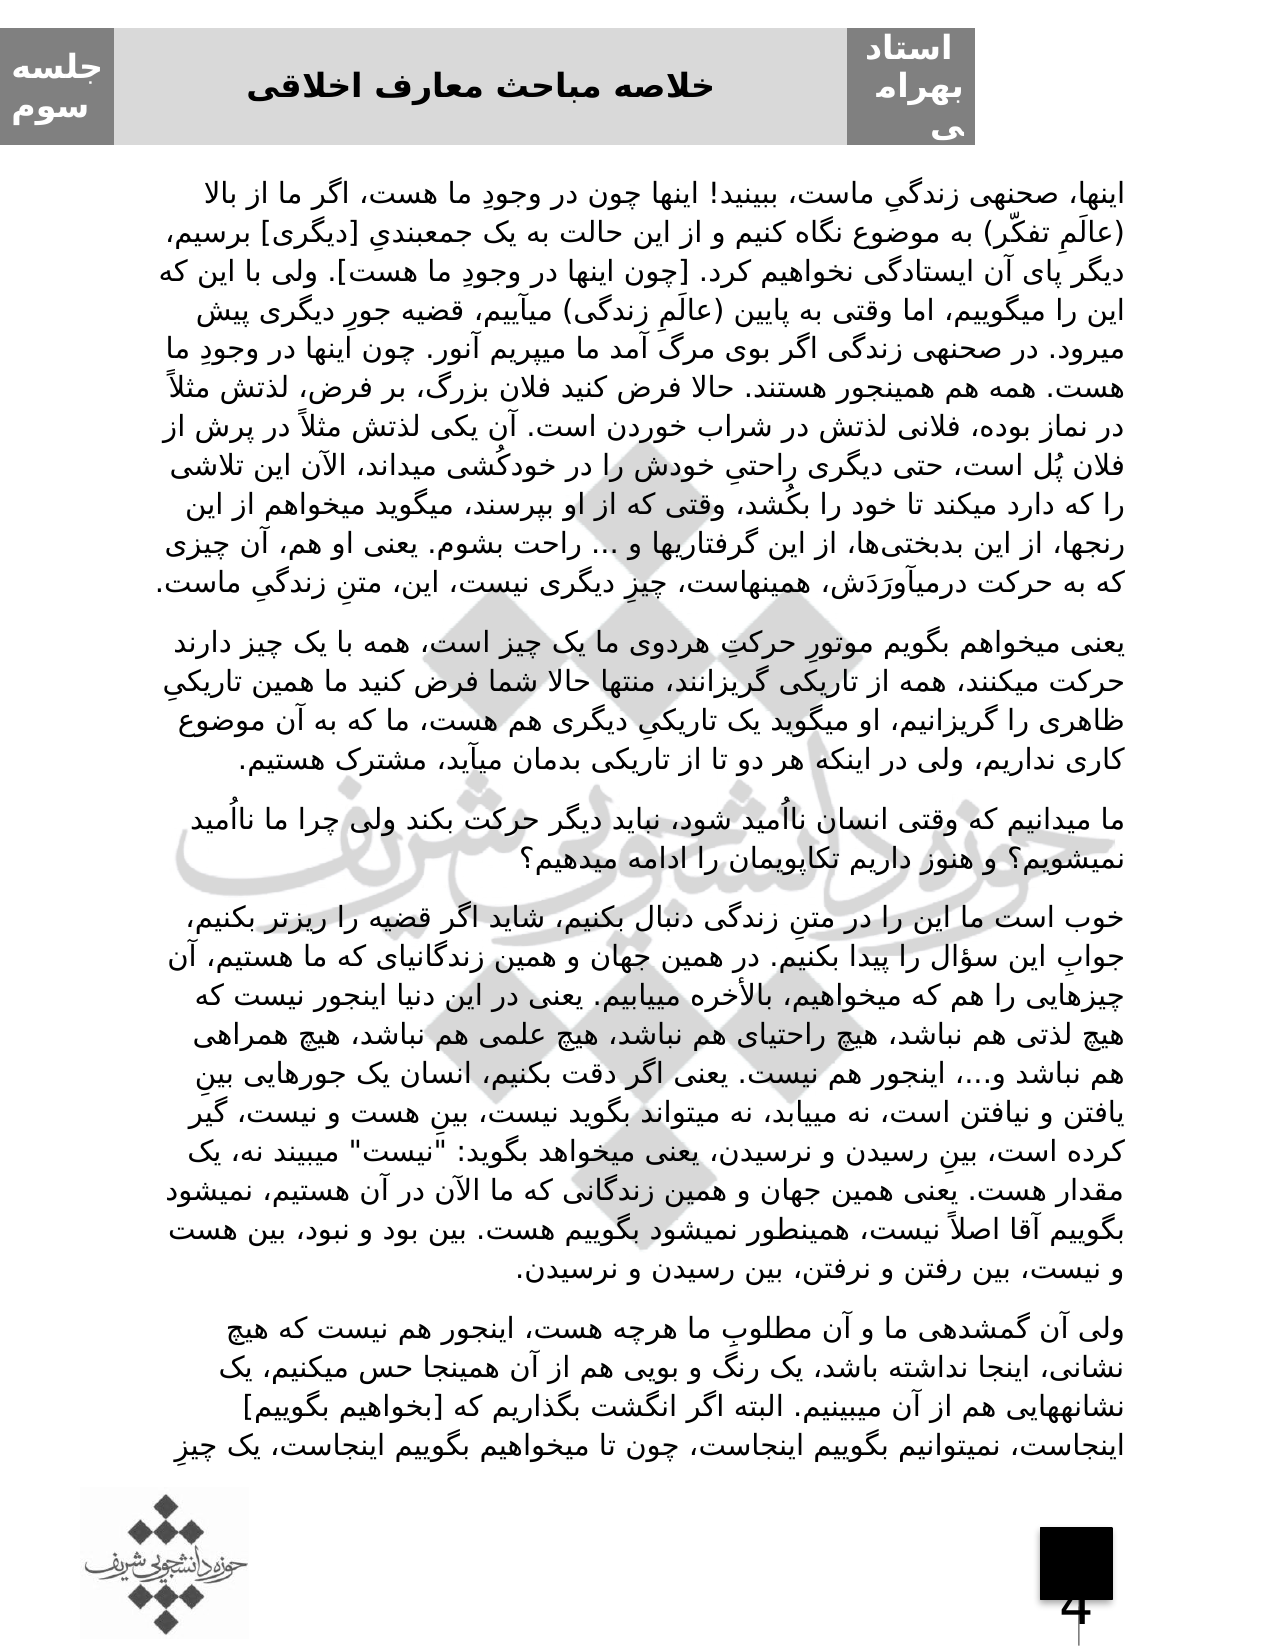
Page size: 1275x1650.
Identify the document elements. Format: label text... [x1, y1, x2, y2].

picture [80, 1487, 249, 1639]
text خوب است ما این را در متنِ زندگی دنبال بکنیم، شاید اگر قضیه را ریزتر بکنیم، جوابِ این سؤال را پیدا بکنیم. در همین جهان و همین زندگانی‎ای که ما هستیم، آن چیزهایی را هم که می‎خواهیم، بالأخره می‎یابیم. یعنی در این دنیا این‎جور نیست که هیچ لذتی هم نباشد، هیچ راحتی‎ای هم نباشد، هیچ علمی هم نباشد، هیچ همراهی هم نباشد و...، این‎جور هم نیست. یعنی اگر دقت بکنیم، انسان یک جورهایی بینِ یافتن و نیافتن است، نه می‎یابد، نه می‎تواند بگوید نیست، بینِ هست و نیست، گیر کرده است، بینِ رسیدن و نرسیدن، یعنی می‎خواهد بگوید: "نیست" می‎بیند نه، یک مقدار هست. یعنی همین جهان و همین زندگانی که ما الآن در آن هستیم، نمی‎شود بگوییم آقا اصلاً نیست، همین‎طور نمی‎شود بگوییم هست. بین بود و نبود، بین هست و نیست، بین رفتن و نرفتن، بین رسیدن و نرسیدن. [150, 901, 1125, 1285]
text این‎ها، صحنه‎ی زندگیِ ماست، ببینید! این‎ها چون در وجودِ ما هست، اگر ما از بالا (عالَمِ تفکّر) به موضوع نگاه کنیم و از این حالت به یک جمع‎بندیِ [دیگری] برسیم، دیگر پای آن ایستادگی نخواهیم کرد. [چون این‎ها در وجودِ ما هست]. ولی با این که این را می‎گوییم، اما وقتی به پایین (عالَمِ زندگی) می‎آییم، قضیه جورِ دیگری پیش می‎رود. در صحنه‎ی زندگی اگر بوی مرگ آمد ما می‎پریم آن‎ور. چون این‎ها در وجودِ ما هست. همه هم همین‎جور هستند. حالا فرض کنید فلان بزرگ، بر فرض، لذتش مثلاً در نماز بوده، فلانی لذتش در شراب خوردن است. آن یکی لذتش مثلاً در پرش از فلان پُل است، حتی دیگری راحتیِ خودش را در خودکُشی می‎داند، الآن این تلاشی را که دارد می‎کند تا خود را بکُشد، وقتی که از او بپرسند، می‎گوید می‎خواهم از این رنج‎ها، از این بدبختی‎‌ها، از این گرفتاری‎ها و ... راحت بشوم. یعنی او هم، آن چیزی که به حرکت درمی‎آورَدَش، همین‎هاست، چیزِ دیگری نیست، این، متنِ زندگیِ ماست. [150, 176, 1125, 599]
text ما می‎دانیم که وقتی انسان نااُمید شود، نباید دیگر حرکت بکند ولی چرا ما نااُمید نمی‎شویم؟ و هنوز داریم تکاپویمان را ادامه می‎دهیم؟ [150, 802, 1125, 875]
text یعنی می‎خواهم بگویم موتورِ حرکتِ هردوی ما یک چیز است، همه با یک چیز دارند حرکت می‎کنند، همه از تاریکی گریزانند، منتها حالا شما فرض کنید ما همین تاریکیِ ظاهری را گریزانیم، او می‎گوید یک تاریکیِ دیگری هم هست، ما که به آن موضوع کاری نداریم، ولی در این‎که هر دو تا از تاریکی بدمان می‎آید، مشترک هستیم. [150, 625, 1125, 776]
